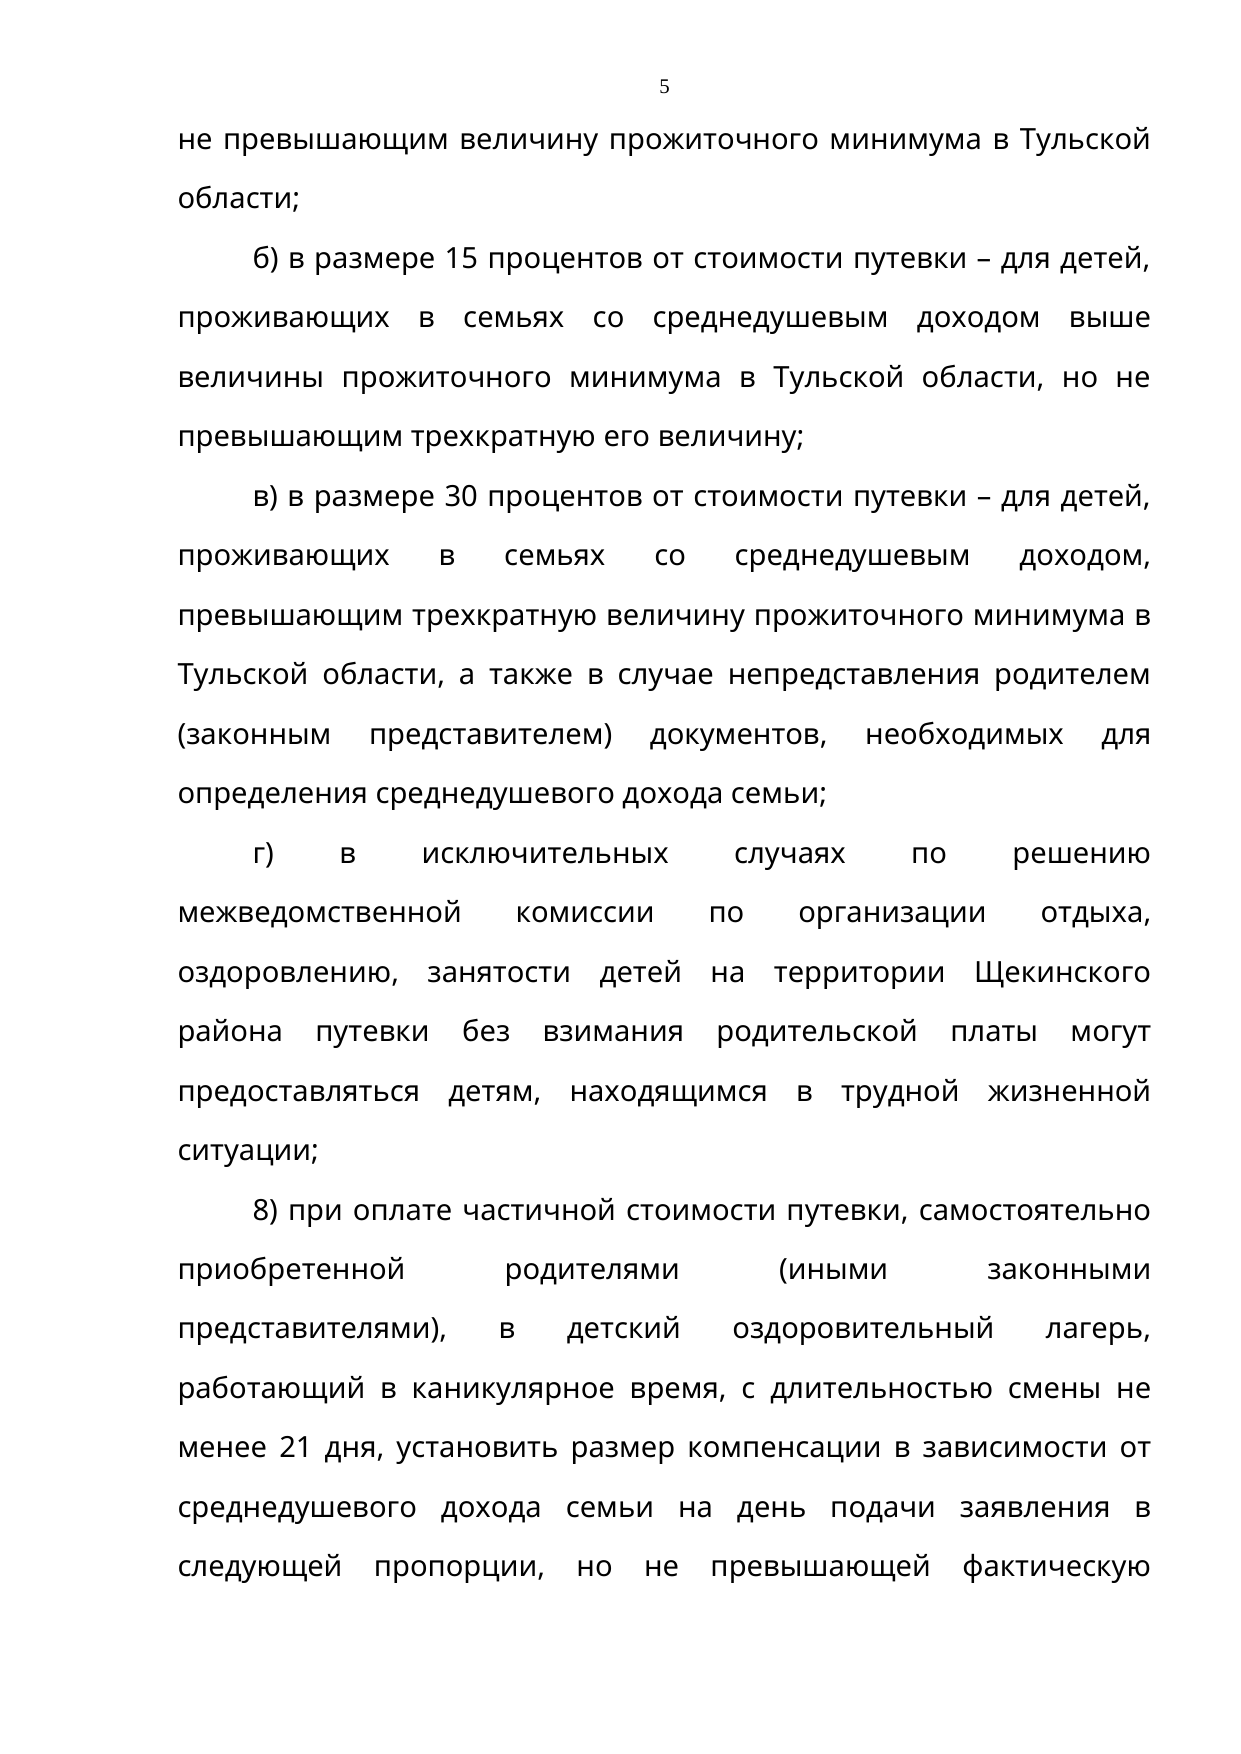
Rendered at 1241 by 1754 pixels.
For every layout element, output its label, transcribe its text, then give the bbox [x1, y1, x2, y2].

text б) в размере 15 процентов от стоимости путевки – для детей, проживающих в семьях со среднедушевым доходом выше величины прожиточного минимума в Тульской области, но не превышающим трехкратную его величину; [177, 237, 1152, 455]
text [177, 1189, 1152, 1585]
text г) в исключительных случаях по решению межведомственной комиссии по организации отдыха, оздоровлению, занятости детей на территории Щекинского района путевки без взимания родительской платы могут предоставляться детям, находящимся в трудной жизненной ситуации; [177, 832, 1152, 1169]
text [177, 118, 1152, 217]
text в) в размере 30 процентов от стоимости путевки – для детей, проживающих в семьях со среднедушевым доходом, превышающим трехкратную величину прожиточного минимума в Тульской области, а также в случае непредставления родителем (законным представителем) документов, необходимых для определения среднедушевого дохода семьи; [177, 475, 1152, 812]
